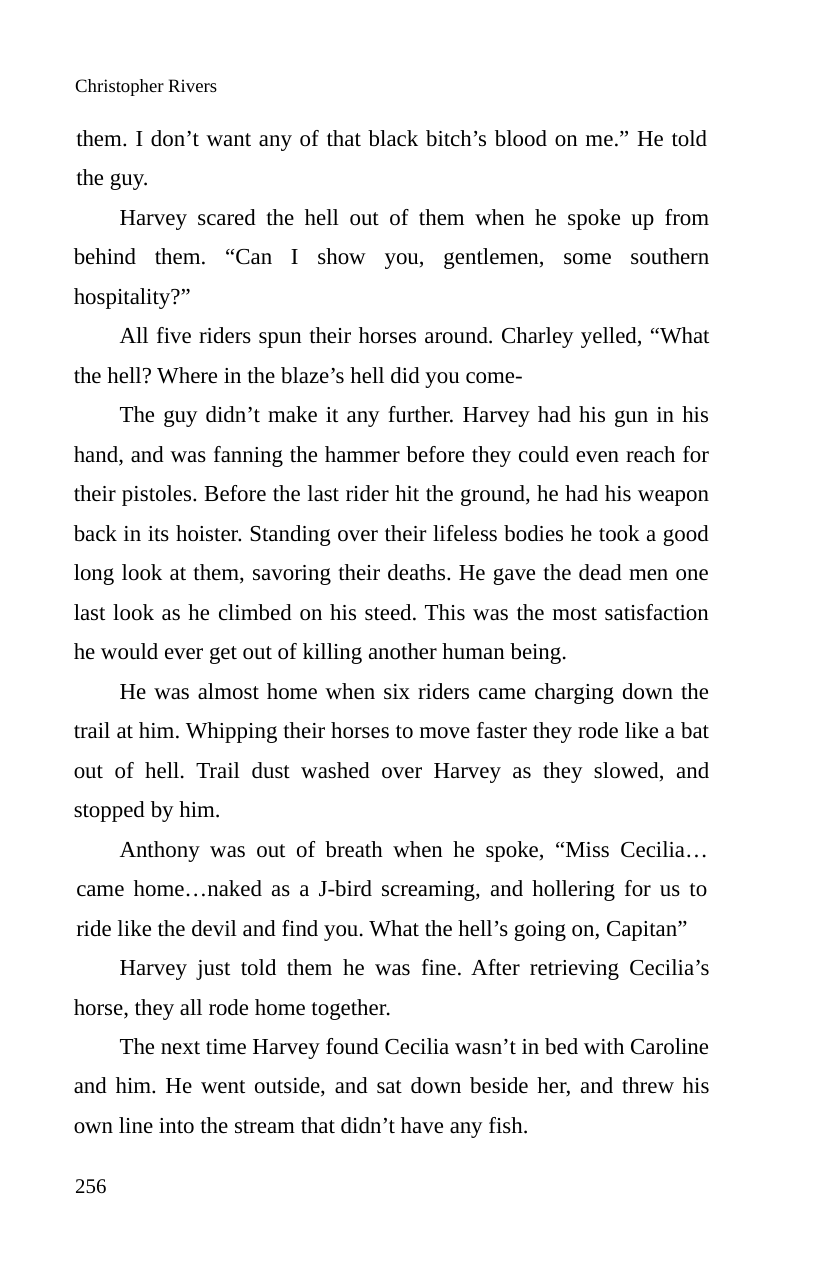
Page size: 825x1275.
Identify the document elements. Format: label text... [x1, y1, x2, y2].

text All five riders spun their horses around. Charley yelled, “What the hell? Where in the blaze’s hell did you come- [73, 322, 710, 388]
text Anthony was out of breath when he spoke, “Miss Cecilia…came home…naked as a J-bird screaming, and hollering for us to ride like the devil and find you. What the hell’s going on, Capitan” [76, 836, 709, 941]
text He was almost home when six riders came charging down the trail at him. Whipping their horses to move faster they rode like a bat out of hell. Trail dust washed over Harvey as they slowed, and stopped by him. [73, 678, 710, 822]
text Harvey just told them he was fine. After retrieving Cecilia’s horse, they all rode home together. [73, 954, 710, 1020]
text The next time Harvey found Cecilia wasn’t in bed with Caroline and him. He went outside, and sat down beside her, and threw his own line into the stream that didn’t have any fish. [73, 1033, 710, 1138]
text The guy didn’t make it any further. Harvey had his gun in his hand, and was fanning the hammer before they could even reach for their pistoles. Before the last rider hit the ground, he had his weapon back in its hoister. Standing over their lifeless bodies he took a good long look at them, savoring their deaths. He gave the dead men one last look as he climbed on his steed. This was the most satisfaction he would ever get out of killing another human being. [73, 401, 710, 664]
text Harvey scared the hell out of them when he spoke up from behind them. “Can I show you, gentlemen, some southern hospitality?” [73, 204, 710, 309]
